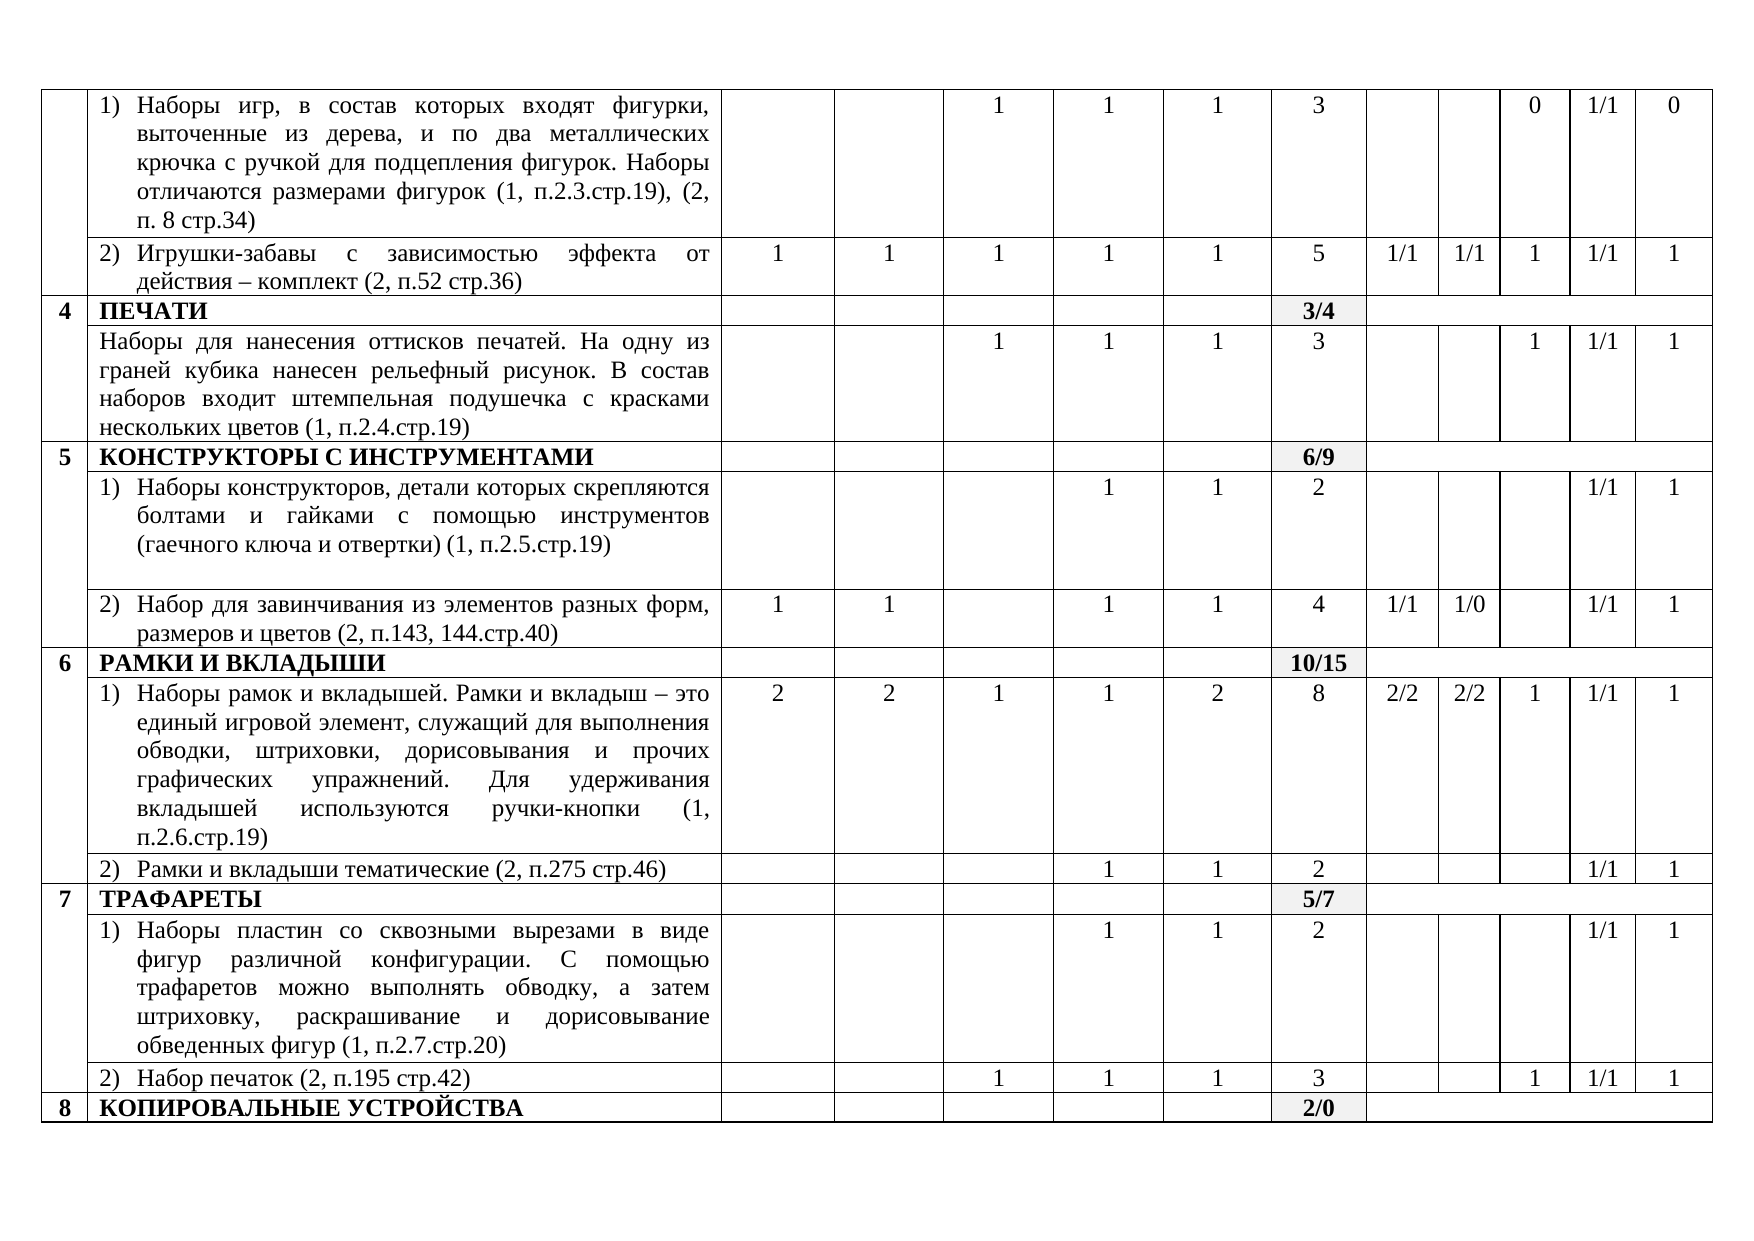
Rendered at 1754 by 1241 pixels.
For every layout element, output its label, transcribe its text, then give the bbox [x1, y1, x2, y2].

table_cell 1 [1164, 238, 1271, 295]
table_cell [722, 296, 834, 325]
table_cell 2 [835, 678, 943, 853]
table_cell 1 [1636, 1063, 1712, 1092]
table_cell Игрушки-забавы с зависимостью эффекта от действия – комплект (2, п.52 стр.36) [88, 238, 721, 295]
table_cell 6 [42, 648, 87, 883]
table_cell [1054, 884, 1163, 914]
table_cell 1 [1164, 472, 1271, 588]
table_cell [944, 590, 1053, 647]
table_cell 1/1 [1571, 678, 1635, 853]
table_cell [944, 1093, 1053, 1121]
table_cell [835, 1063, 943, 1092]
table_cell [1439, 915, 1499, 1062]
table_cell 1 [944, 90, 1053, 237]
table_cell 1 [1054, 326, 1163, 441]
table_cell [835, 472, 943, 588]
table_cell [722, 326, 834, 441]
table_cell 1/1 [1571, 238, 1635, 295]
table_cell [1054, 648, 1163, 677]
table_cell 1/1 [1367, 238, 1438, 295]
table_cell [1367, 296, 1712, 325]
table_cell 1/1 [1367, 590, 1438, 647]
table_cell 1 [1636, 678, 1712, 853]
table_cell [1501, 915, 1569, 1062]
table_cell 1 [1054, 238, 1163, 295]
table_cell 1 [1636, 238, 1712, 295]
table_cell 1 [1164, 590, 1271, 647]
table_cell 1 [1054, 472, 1163, 588]
table_cell ПЕЧАТИ [88, 296, 721, 325]
table_cell 2 [1272, 854, 1366, 883]
table_cell 1 [1164, 854, 1271, 883]
table_cell 5 [1272, 238, 1366, 295]
table_cell [835, 884, 943, 914]
table_cell [835, 915, 943, 1062]
table_cell 8 [42, 1093, 87, 1121]
table_cell [1367, 472, 1438, 588]
table_cell 1 [1164, 326, 1271, 441]
table_cell 1/1 [1571, 472, 1635, 588]
table_cell 2 [1272, 472, 1366, 588]
table_cell [1367, 648, 1712, 677]
table_cell [1164, 648, 1271, 677]
table_cell [722, 90, 834, 237]
table_cell 1 [1054, 854, 1163, 883]
table_cell [722, 884, 834, 914]
table_cell 3 [1272, 1063, 1366, 1092]
table_cell 1 [1636, 326, 1712, 441]
table_cell 8 [1272, 678, 1366, 853]
table_cell 1 [1636, 472, 1712, 588]
table_cell 0 [1501, 90, 1569, 237]
table_cell 2 [1164, 678, 1271, 853]
table_cell Наборы игр, в состав которых входят фигурки, выточенные из дерева, и по два металлических крючка с ручкой для подцепления фигурок. Наборы отличаются размерами фигурок (1, п.2.3.стр.19), (2, п. 8 стр.34) [88, 90, 721, 237]
table_cell 4 [1272, 590, 1366, 647]
table_cell [1054, 1093, 1163, 1121]
table_cell [1367, 442, 1712, 471]
table_cell [1439, 854, 1499, 883]
table_cell [1367, 1063, 1438, 1092]
table_cell КОНСТРУКТОРЫ С ИНСТРУМЕНТАМИ [88, 442, 721, 471]
table_cell 1/1 [1571, 590, 1635, 647]
table_cell 1 [1054, 915, 1163, 1062]
table_cell [1367, 90, 1438, 237]
table_cell [1501, 472, 1569, 588]
table_cell [1164, 296, 1271, 325]
table_cell 1/1 [1571, 1063, 1635, 1092]
table_cell 1/1 [1439, 238, 1499, 295]
table_cell 1/1 [1571, 915, 1635, 1062]
table_cell 2/2 [1439, 678, 1499, 853]
table_cell 1 [1164, 1063, 1271, 1092]
table_cell 5 [42, 442, 87, 647]
table_cell Наборы конструкторов, детали которых скрепляются болтами и гайками с помощью инструментов (гаечного ключа и отвертки) (1, п.2.5.стр.19) [88, 472, 721, 588]
table_cell [1439, 90, 1499, 237]
table_cell [722, 915, 834, 1062]
table_cell Рамки и вкладыши тематические (2, п.275 стр.46) [88, 854, 721, 883]
table_cell [1439, 472, 1499, 588]
table_cell 4 [42, 296, 87, 441]
table_cell [722, 1093, 834, 1121]
table_cell [722, 442, 834, 471]
table_cell 1 [1054, 590, 1163, 647]
table_cell 3/4 [1272, 296, 1366, 325]
table_cell [835, 296, 943, 325]
table_cell 6/9 [1272, 442, 1366, 471]
table_cell 1 [1054, 678, 1163, 853]
table_cell [1501, 854, 1569, 883]
table_cell [835, 854, 943, 883]
table_cell 0 [1636, 90, 1712, 237]
table_cell 1 [1054, 1063, 1163, 1092]
table_cell [944, 296, 1053, 325]
table_cell 1/1 [1571, 90, 1635, 237]
table_cell 1 [1636, 915, 1712, 1062]
table_cell 1 [1636, 590, 1712, 647]
table_cell 1/0 [1439, 590, 1499, 647]
table_cell 1 [1054, 90, 1163, 237]
table_cell [944, 915, 1053, 1062]
table_cell Набор для завинчивания из элементов разных форм, размеров и цветов (2, п.143, 144.стр.40) [88, 590, 721, 647]
table_cell [1439, 1063, 1499, 1092]
table_cell [835, 442, 943, 471]
table_cell [1367, 326, 1438, 441]
table_cell [835, 648, 943, 677]
table_cell [944, 884, 1053, 914]
table_cell Наборы пластин со сквозными вырезами в виде фигур различной конфигурации. С помощью трафаретов можно выполнять обводку, а затем штриховку, раскрашивание и дорисовывание обведенных фигур (1, п.2.7.стр.20) [88, 915, 721, 1062]
table_cell [835, 326, 943, 441]
table_cell [1367, 884, 1712, 914]
table_cell Наборы рамок и вкладышей. Рамки и вкладыш – это единый игровой элемент, служащий для выполнения обводки, штриховки, дорисовывания и прочих графических упражнений. Для удерживания вкладышей используются ручки-кнопки (1, п.2.6.стр.19) [88, 678, 721, 853]
table_cell [1367, 915, 1438, 1062]
table_cell [722, 472, 834, 588]
table_cell Наборы для нанесения оттисков печатей. На одну из граней кубика нанесен рельефный рисунок. В состав наборов входит штемпельная подушечка с красками нескольких цветов (1, п.2.4.стр.19) [88, 326, 721, 441]
table_cell [722, 854, 834, 883]
table_cell 2 [722, 678, 834, 853]
table_cell РАМКИ И ВКЛАДЫШИ [88, 648, 721, 677]
table_cell 1 [944, 678, 1053, 853]
table_cell 2 [1272, 915, 1366, 1062]
table_cell 1 [1164, 90, 1271, 237]
table_cell [944, 472, 1053, 588]
table_cell 1 [722, 238, 834, 295]
table_cell 1/1 [1571, 854, 1635, 883]
table_cell 2/0 [1272, 1093, 1366, 1121]
table_cell [1164, 442, 1271, 471]
table_cell 3 [42, 90, 87, 295]
table_cell 1 [835, 238, 943, 295]
table_cell [944, 854, 1053, 883]
table_cell [1367, 1093, 1712, 1121]
table_cell 1 [1501, 678, 1569, 853]
table_cell 1 [722, 590, 834, 647]
table_cell 1 [1501, 1063, 1569, 1092]
table_cell [944, 442, 1053, 471]
table_cell [1054, 296, 1163, 325]
table_cell [835, 1093, 943, 1121]
table_cell 1 [1636, 854, 1712, 883]
table_cell 3 [1272, 90, 1366, 237]
table_cell 1 [1501, 326, 1569, 441]
table_cell 3 [1272, 326, 1366, 441]
table_cell 1 [1164, 915, 1271, 1062]
table_cell [722, 648, 834, 677]
table_cell [1054, 442, 1163, 471]
table_cell 1 [944, 1063, 1053, 1092]
table_cell 1/1 [1571, 326, 1635, 441]
table_cell [722, 1063, 834, 1092]
table_cell Набор печаток (2, п.195 стр.42) [88, 1063, 721, 1092]
table_cell 1 [944, 326, 1053, 441]
table_cell КОПИРОВАЛЬНЫЕ УСТРОЙСТВА [88, 1093, 721, 1121]
table_cell [835, 90, 943, 237]
table_cell 10/15 [1272, 648, 1366, 677]
table_cell [1439, 326, 1499, 441]
table_cell 7 [42, 884, 87, 1092]
table_cell 2/2 [1367, 678, 1438, 853]
table_cell ТРАФАРЕТЫ [88, 884, 721, 914]
table_cell [1164, 884, 1271, 914]
table_cell [1501, 590, 1569, 647]
table_cell [944, 648, 1053, 677]
table_cell [1164, 1093, 1271, 1121]
table_cell [1367, 854, 1438, 883]
table_cell 1 [835, 590, 943, 647]
table_cell 5/7 [1272, 884, 1366, 914]
table_cell 1 [1501, 238, 1569, 295]
table_cell 1 [944, 238, 1053, 295]
